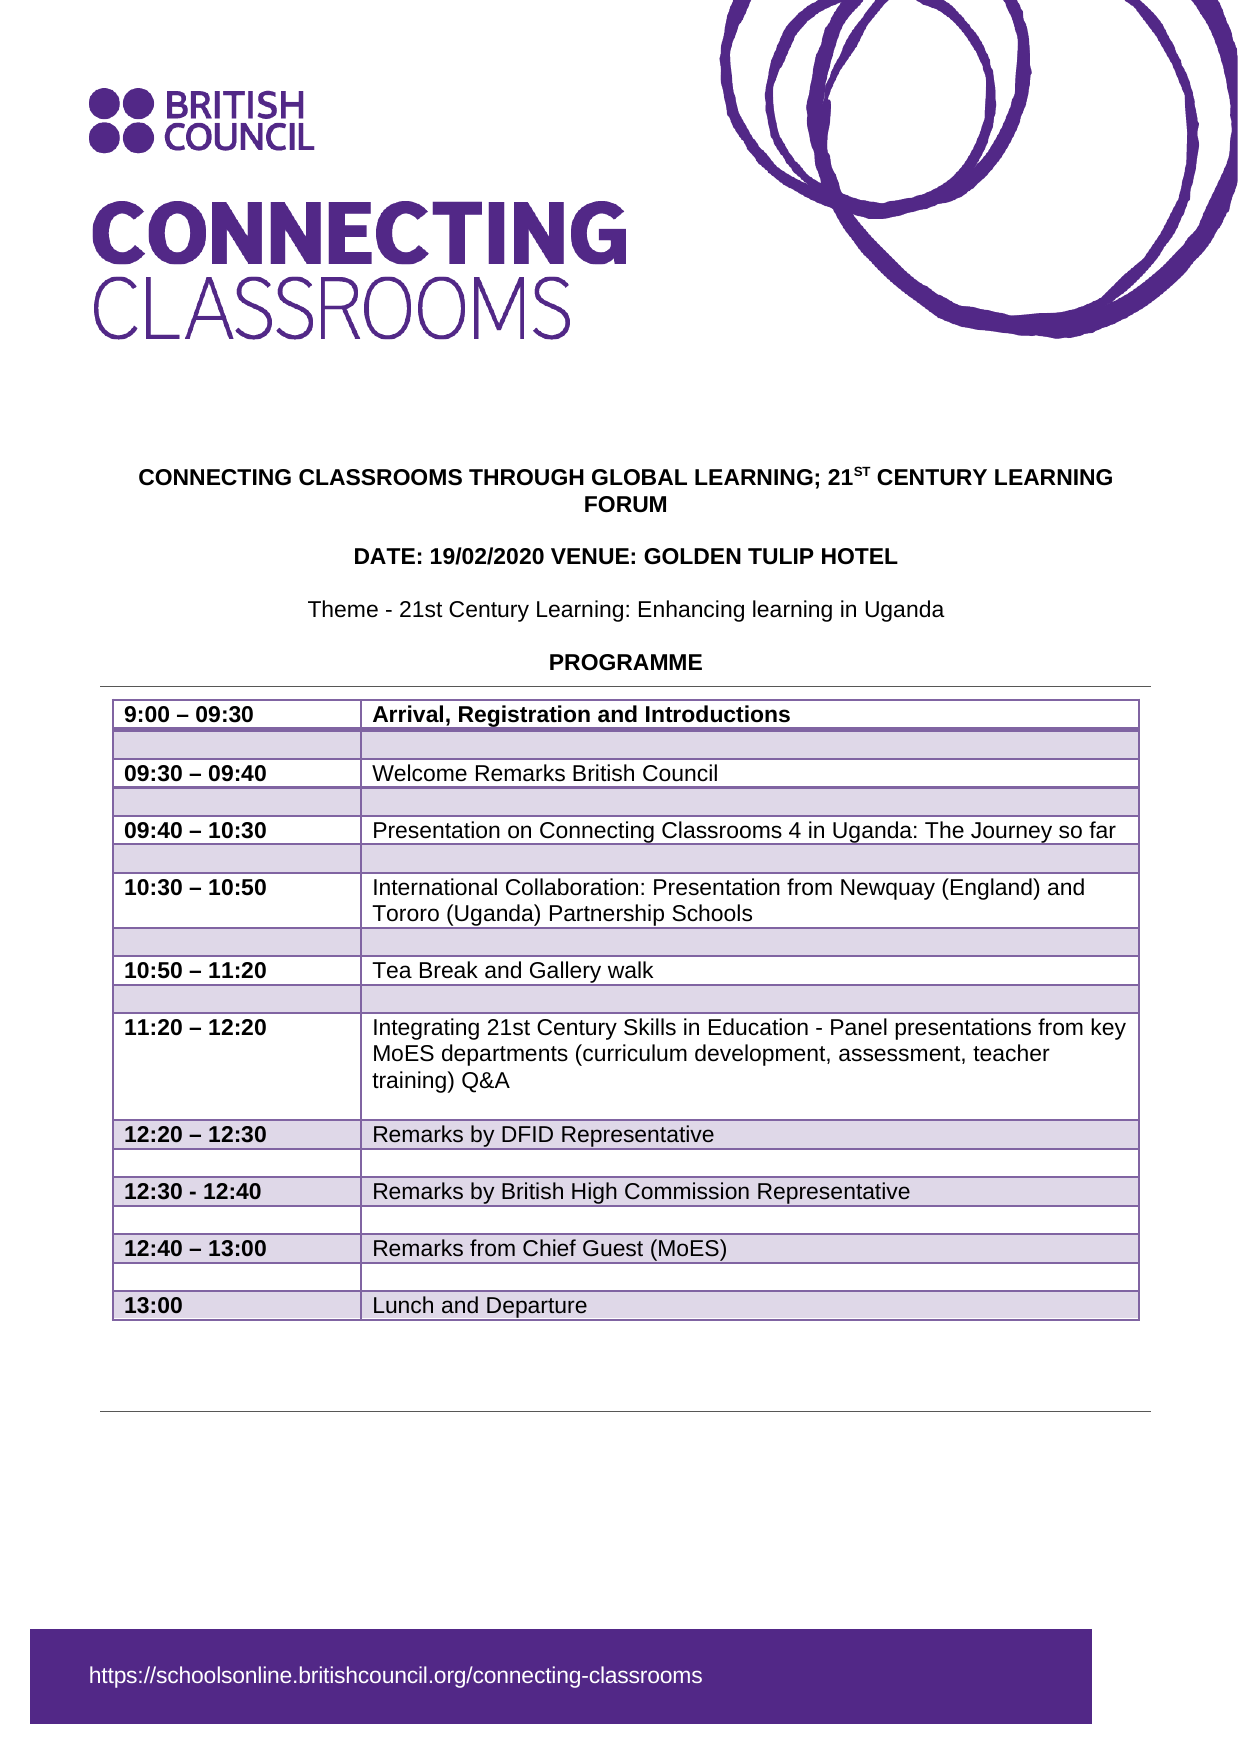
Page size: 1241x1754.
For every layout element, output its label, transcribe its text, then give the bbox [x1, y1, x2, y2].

table_header Connecting classrooms through global learning; 21st Century learning forum DATE: 19/02/2020 vENUE: gOLDEN TULIP HOTEL Theme - 21st Century Learning: Enhancing learning in Uganda ProgramME [100, 453, 1151, 686]
table_cell [100, 687, 1151, 1411]
picture [0, 0, 1238, 427]
